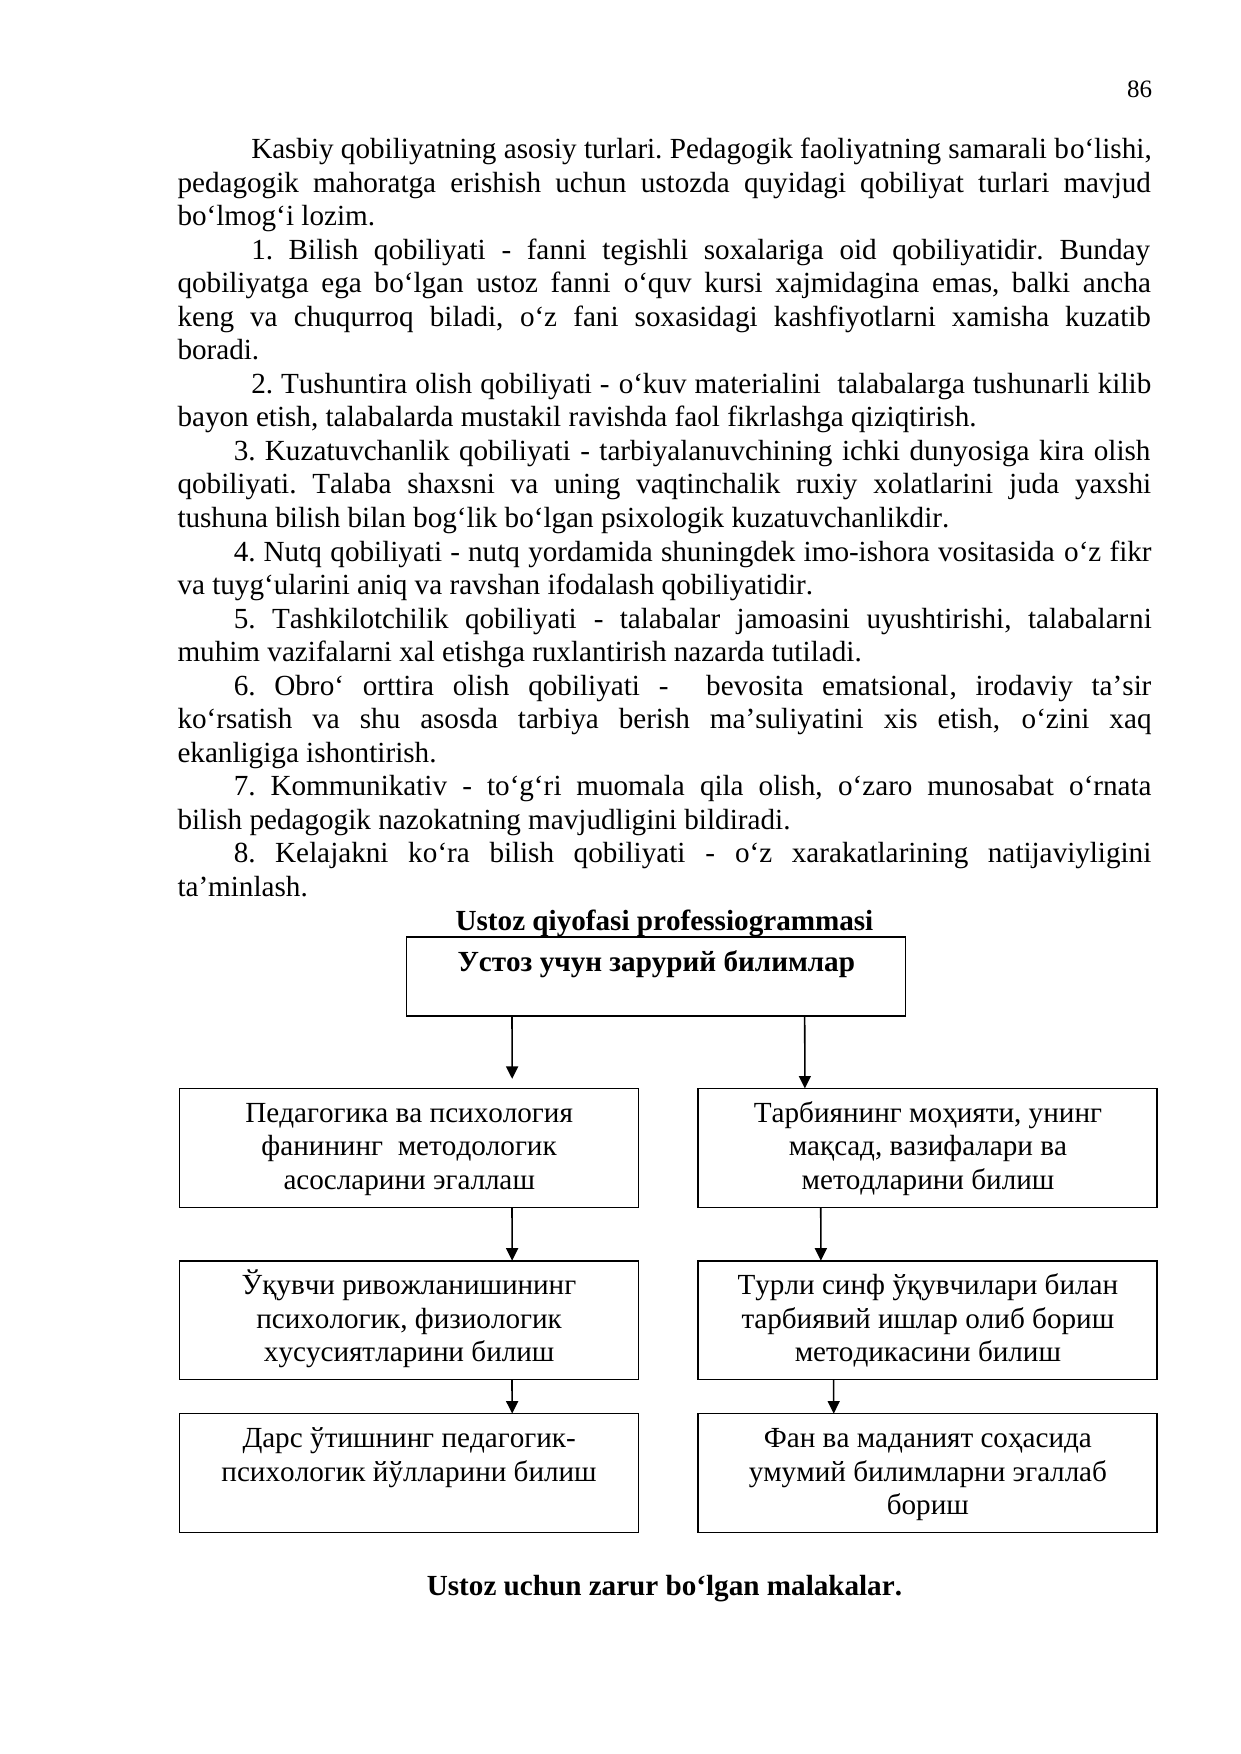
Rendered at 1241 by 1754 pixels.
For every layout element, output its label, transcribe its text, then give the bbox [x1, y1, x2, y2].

text 6. Obrо‘ orttira olish qobiliyati - bevosita ematsional, irodaviy ta’sir kо‘rsatish va shu asosda tarbiya berish ma’suliyatini xis etish, о‘zini xaq ekanligiga ishontirish. [177, 668, 1152, 768]
text Kasbiy qobiliyatning asosiy turlari. Pedagogik faoliyatning samarali bо‘lishi, pedagogik mahoratga erishish uchun ustozda quyidagi qobiliyat turlari mavjud bо‘lmog‘i lozim. [177, 131, 1152, 232]
text 4. Nutq qobiliyati - nutq yordamida shuningdek imo-ishora vositasida о‘z fikr va tuyg‘ularini aniq va ravshan ifodalash qobiliyatidir. [177, 534, 1152, 601]
text 2. Tushuntira olish qobiliyati - о‘kuv materialini talabalarga tushunarli kilib bayon etish, talabalarda mustakil ravishda faol fikrlashga qiziqtirish. [177, 366, 1152, 433]
text Ustoz qiyofasi professiogrammasi [177, 903, 1152, 936]
text 7. Kommunikativ - tо‘g‘ri muomala qila olish, о‘zaro munosabat о‘rnata bilish pedagogik nazokatning mavjudligini bildiradi. [177, 768, 1152, 836]
text 8. Kelajakni kо‘ra bilish qobiliyati - о‘z xarakatlarining natijaviyligini ta’minlash. [177, 836, 1152, 903]
text 3. Kuzatuvchanlik qobiliyati - tarbiyalanuvchining ichki dunyosiga kira olish qobiliyati. Talaba shaxsni va uning vaqtinchalik ruxiy xolatlarini juda yaxshi tushuna bilish bilan bog‘lik bо‘lgan psixologik kuzatuvchanlikdir. [177, 433, 1152, 534]
text 1. Bilish qobiliyati - fanni tegishli soxalariga oid qobiliyatidir. Bunday qobiliyatga ega bо‘lgan ustoz fanni о‘quv kursi xajmidagina emas, balki ancha keng va chuqurroq biladi, о‘z fani soxasidagi kashfiyotlarni xamisha kuzatib boradi. [177, 232, 1152, 366]
text Ustoz uchun zarur bо‘lgan malakalar. [177, 1568, 1152, 1602]
text 5. Tashkilotchilik qobiliyati - talabalar jamoasini uyushtirishi, talabalarni muhim vazifalarni xal etishga ruxlantirish nazarda tutiladi. [177, 601, 1152, 668]
